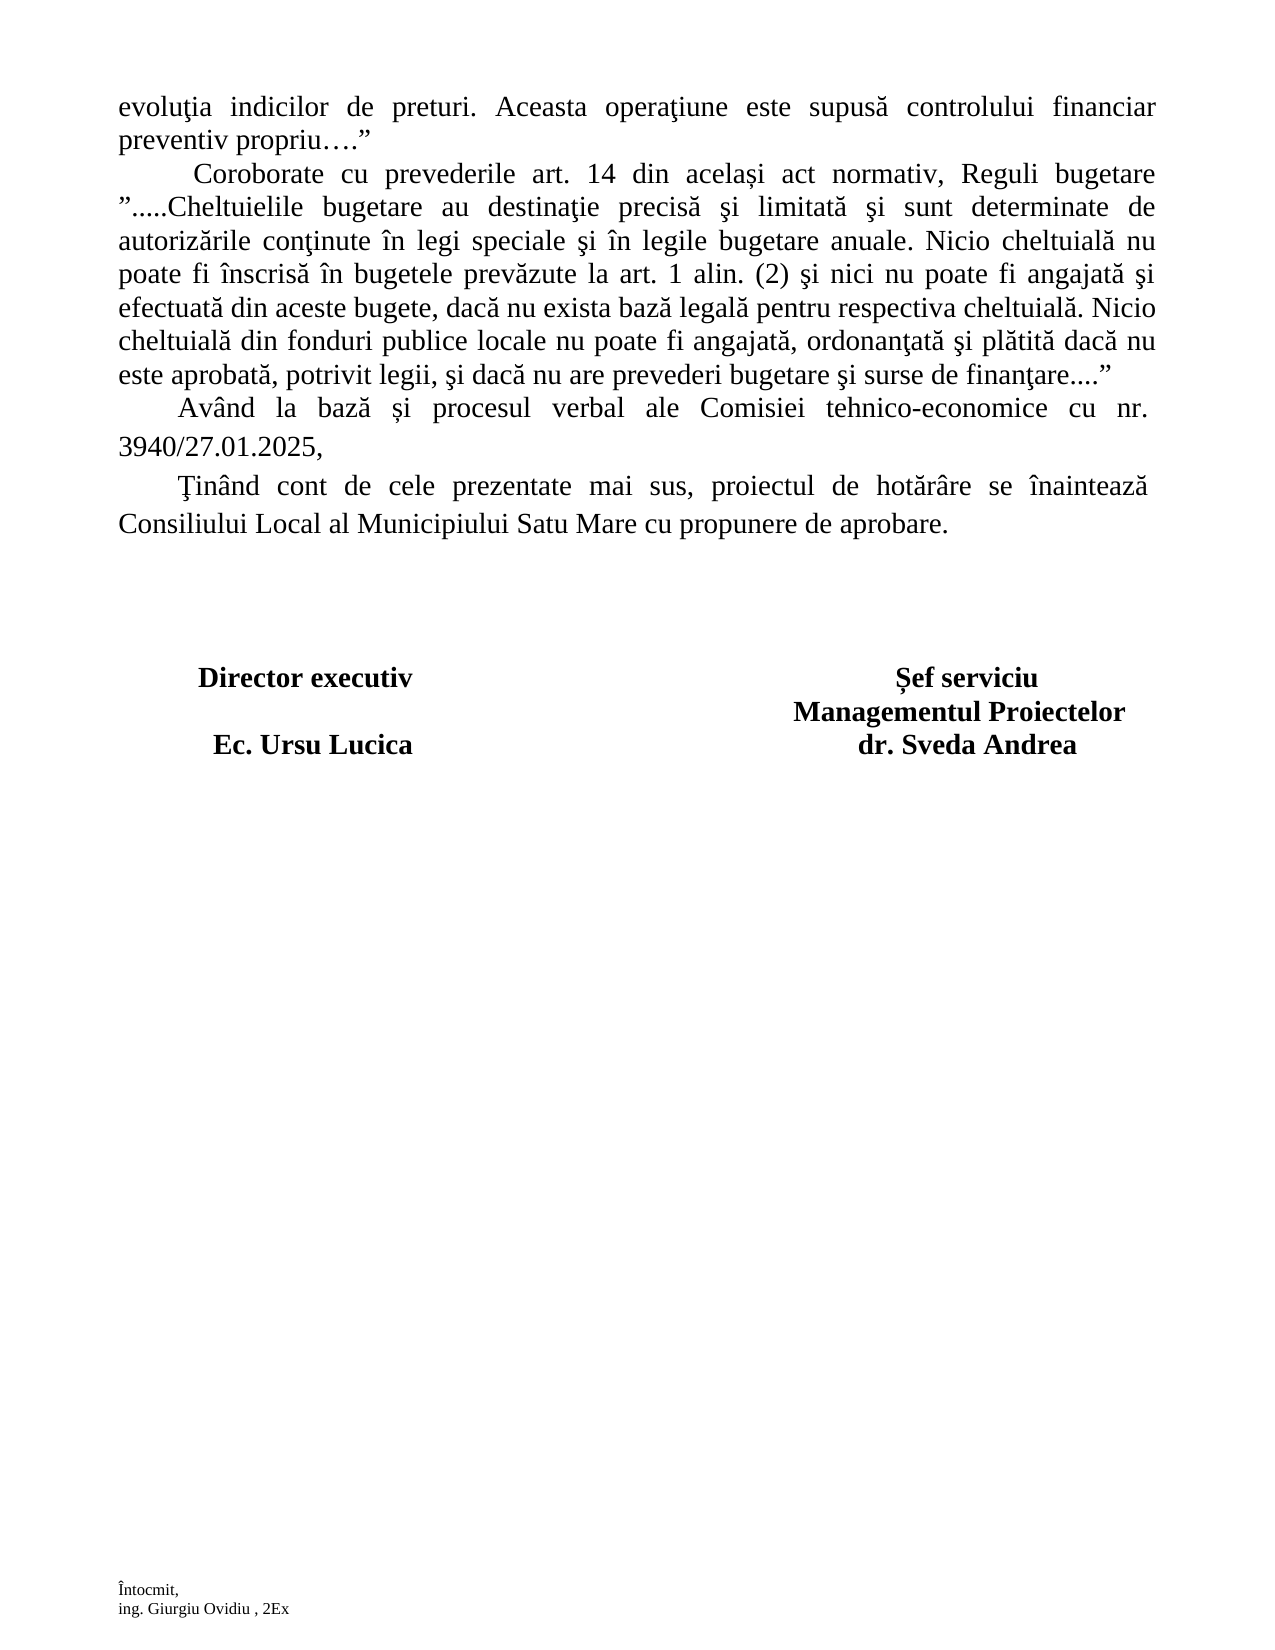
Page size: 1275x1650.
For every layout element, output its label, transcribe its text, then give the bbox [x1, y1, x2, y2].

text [118, 89, 1157, 156]
text Ec. Ursu Lucica dr. Sveda Andrea [118, 727, 1157, 761]
text Având la bază și procesul verbal ale Comisiei tehnico-economice cu nr. 3940/27.01.2025, [118, 391, 1149, 463]
text Ţinând cont de cele prezentate mai sus, proiectul de hotărâre se înaintează Consiliului Local al Municipiului Satu Mare cu propunere de aprobare. [118, 468, 1149, 540]
text Coroborate cu prevederile art. 14 din același act normativ, Reguli bugetare ”.....Cheltuielile bugetare au destinaţie precisă şi limitată şi sunt determinate de autorizările conţinute în legi speciale şi în legile bugetare anuale. Nicio cheltuială nu poate fi înscrisă în bugetele prevăzute la art. 1 alin. (2) şi nici nu poate fi angajată şi efectuată din aceste bugete, dacă nu exista bază legală pentru respectiva cheltuială. Nicio cheltuială din fonduri publice locale nu poate fi angajată, ordonanţată şi plătită dacă nu este aprobată, potrivit legii, şi dacă nu are prevederi bugetare şi surse de finanţare....” [118, 156, 1157, 391]
text Director executiv Șef serviciu Managementul Proiectelor [198, 660, 1157, 727]
